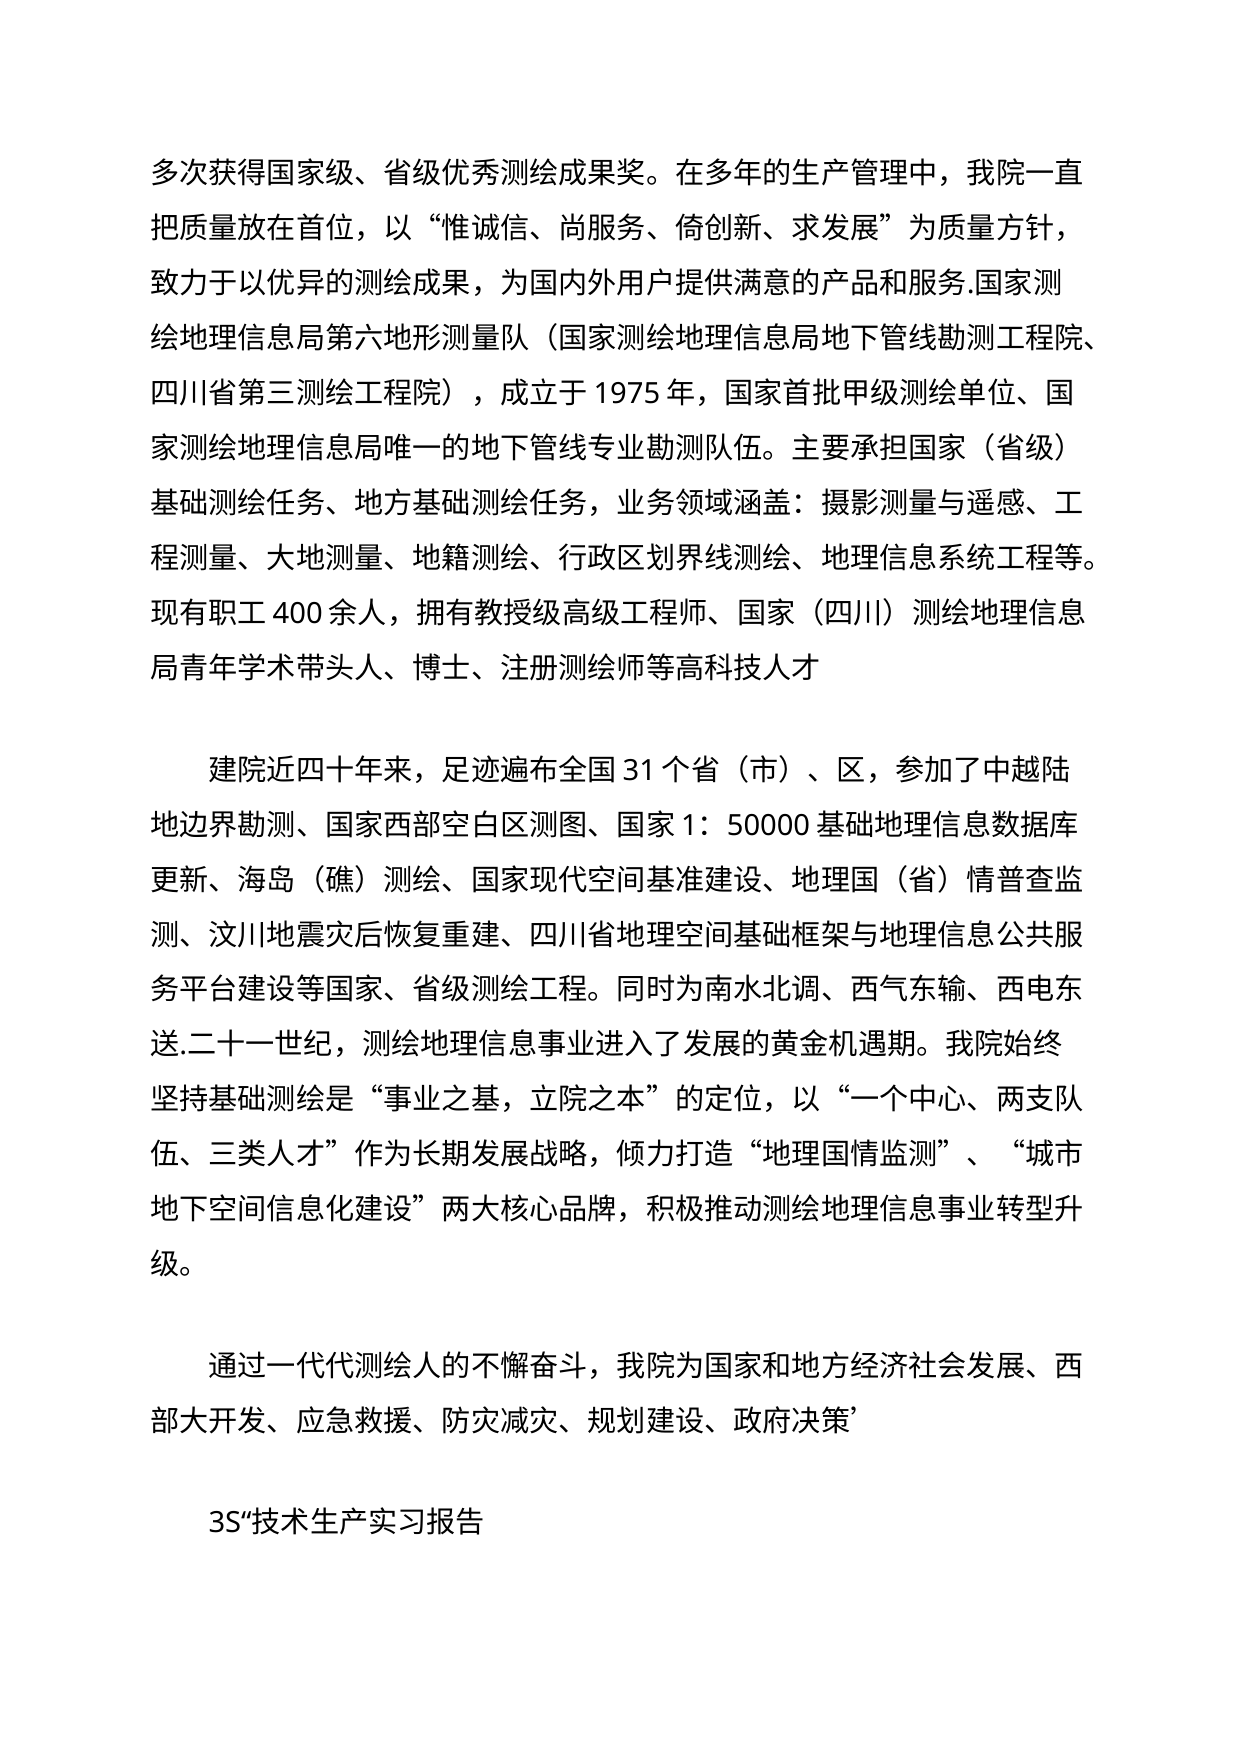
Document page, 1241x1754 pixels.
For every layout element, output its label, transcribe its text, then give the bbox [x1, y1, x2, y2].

text 通过一代代测绘人的不懈奋斗，我院为国家和地方经济社会发展、西部大开发、应急救援、防灾减灾、规划建设、政府决策’ [150, 1342, 1090, 1439]
text 建院近四十年来，足迹遍布全国31个省（市）、区，参加了中越陆地边界勘测、国家西部空白区测图、国家1：50000基础地理信息数据库更新、海岛（礁）测绘、国家现代空间基准建设、地理国（省）情普查监测、汶川地震灾后恢复重建、四川省地理空间基础框架与地理信息公共服务平台建设等国家、省级测绘工程。同时为南水北调、西气东输、西电东送.二十一世纪，测绘地理信息事业进入了发展的黄金机遇期。我院始终坚持基础测绘是“事业之基，立院之本”的定位，以“一个中心、两支队伍、三类人才”作为长期发展战略，倾力打造“地理国情监测”、“城市地下空间信息化建设”两大核心品牌，积极推动测绘地理信息事业转型升级。 [150, 746, 1090, 1283]
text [150, 150, 1090, 687]
text 3S“技术生产实习报告 [150, 1499, 1090, 1541]
